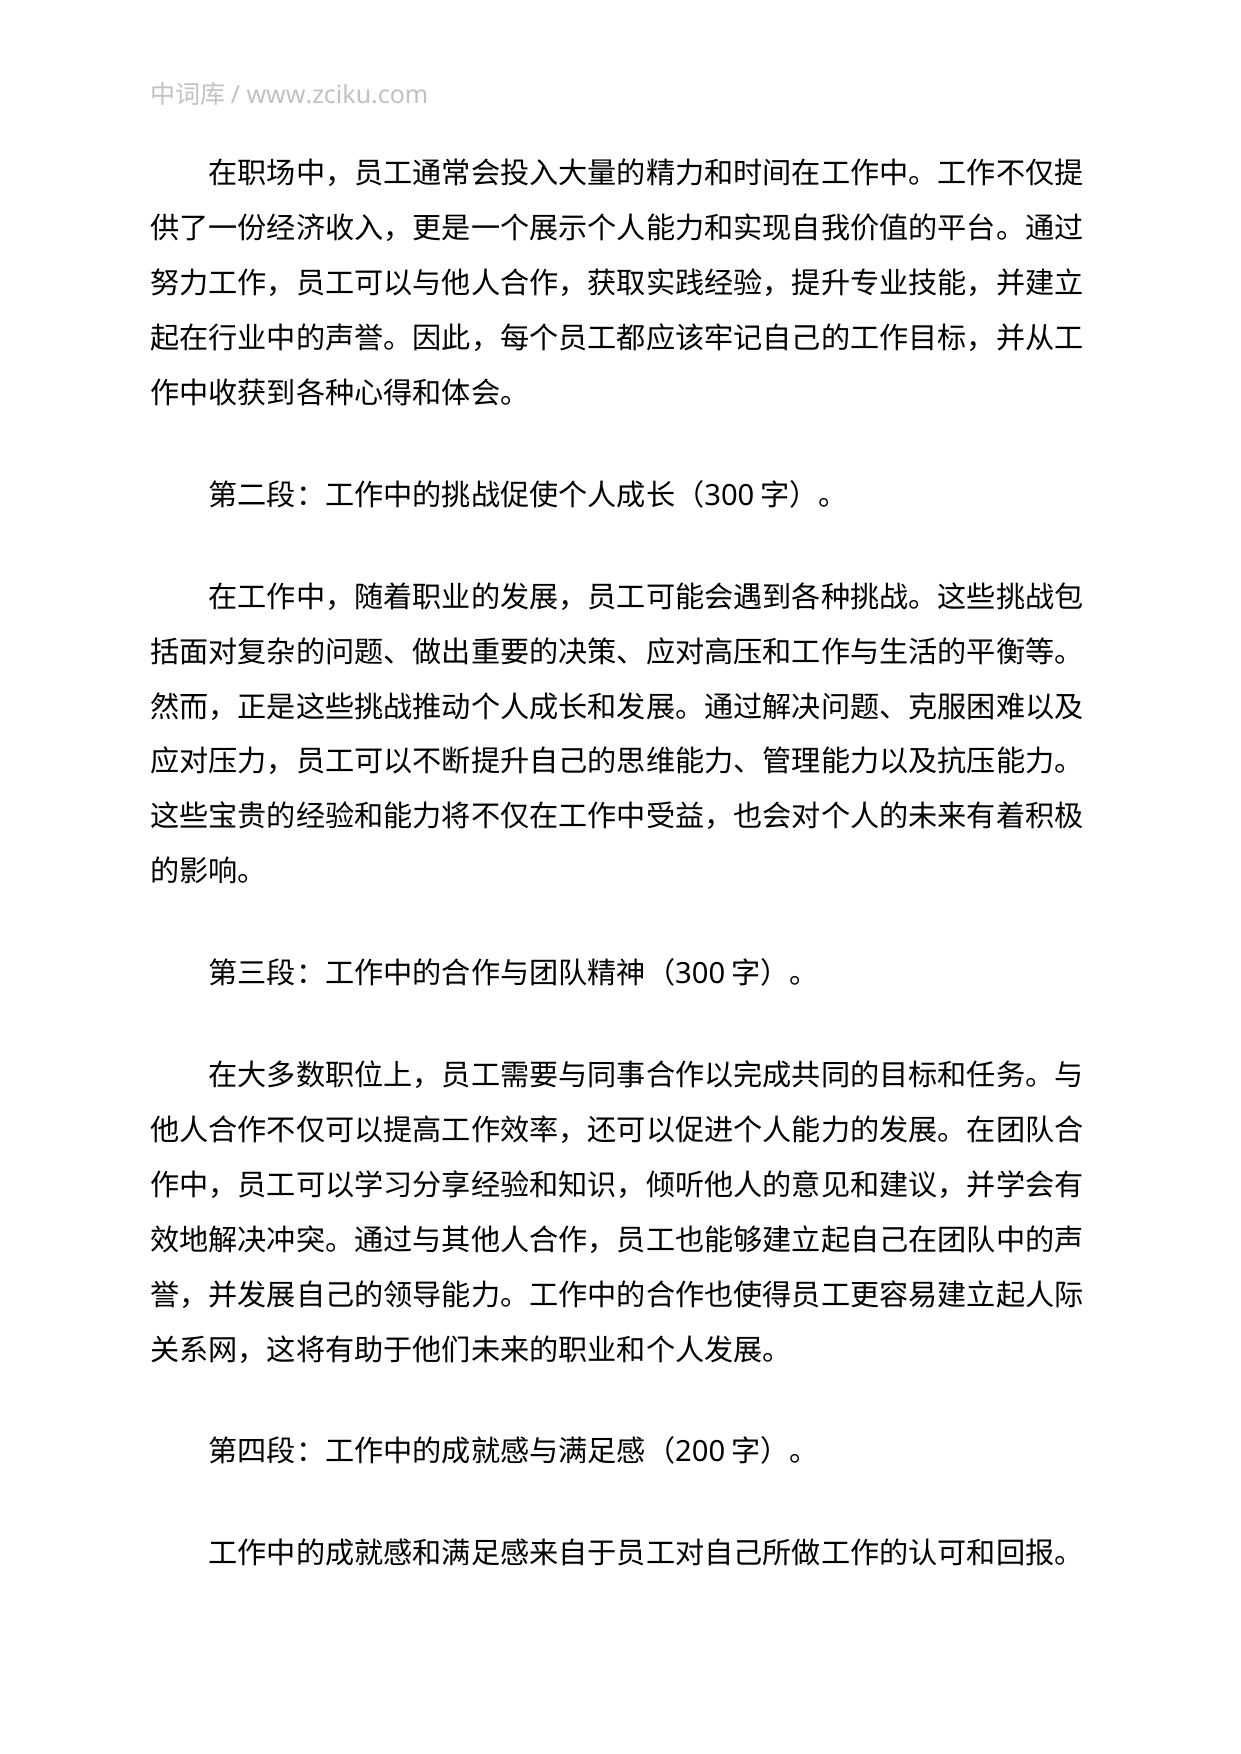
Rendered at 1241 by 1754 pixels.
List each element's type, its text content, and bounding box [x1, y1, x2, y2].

text 第二段：工作中的挑战促使个人成长（300字）。 [150, 471, 1090, 514]
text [150, 1530, 1090, 1572]
text 第三段：工作中的合作与团队精神（300字）。 [150, 949, 1090, 992]
text 在职场中，员工通常会投入大量的精力和时间在工作中。工作不仅提供了一份经济收入，更是一个展示个人能力和实现自我价值的平台。通过努力工作，员工可以与他人合作，获取实践经验，提升专业技能，并建立起在行业中的声誉。因此，每个员工都应该牢记自己的工作目标，并从工作中收获到各种心得和体会。 [150, 150, 1090, 412]
text 第四段：工作中的成就感与满足感（200字）。 [150, 1428, 1090, 1470]
text 在大多数职位上，员工需要与同事合作以完成共同的目标和任务。与他人合作不仅可以提高工作效率，还可以促进个人能力的发展。在团队合作中，员工可以学习分享经验和知识，倾听他人的意见和建议，并学会有效地解决冲突。通过与其他人合作，员工也能够建立起自己在团队中的声誉，并发展自己的领导能力。工作中的合作也使得员工更容易建立起人际关系网，这将有助于他们未来的职业和个人发展。 [150, 1052, 1090, 1368]
text 在工作中，随着职业的发展，员工可能会遇到各种挑战。这些挑战包括面对复杂的问题、做出重要的决策、应对高压和工作与生活的平衡等。然而，正是这些挑战推动个人成长和发展。通过解决问题、克服困难以及应对压力，员工可以不断提升自己的思维能力、管理能力以及抗压能力。这些宝贵的经验和能力将不仅在工作中受益，也会对个人的未来有着积极的影响。 [150, 573, 1090, 890]
